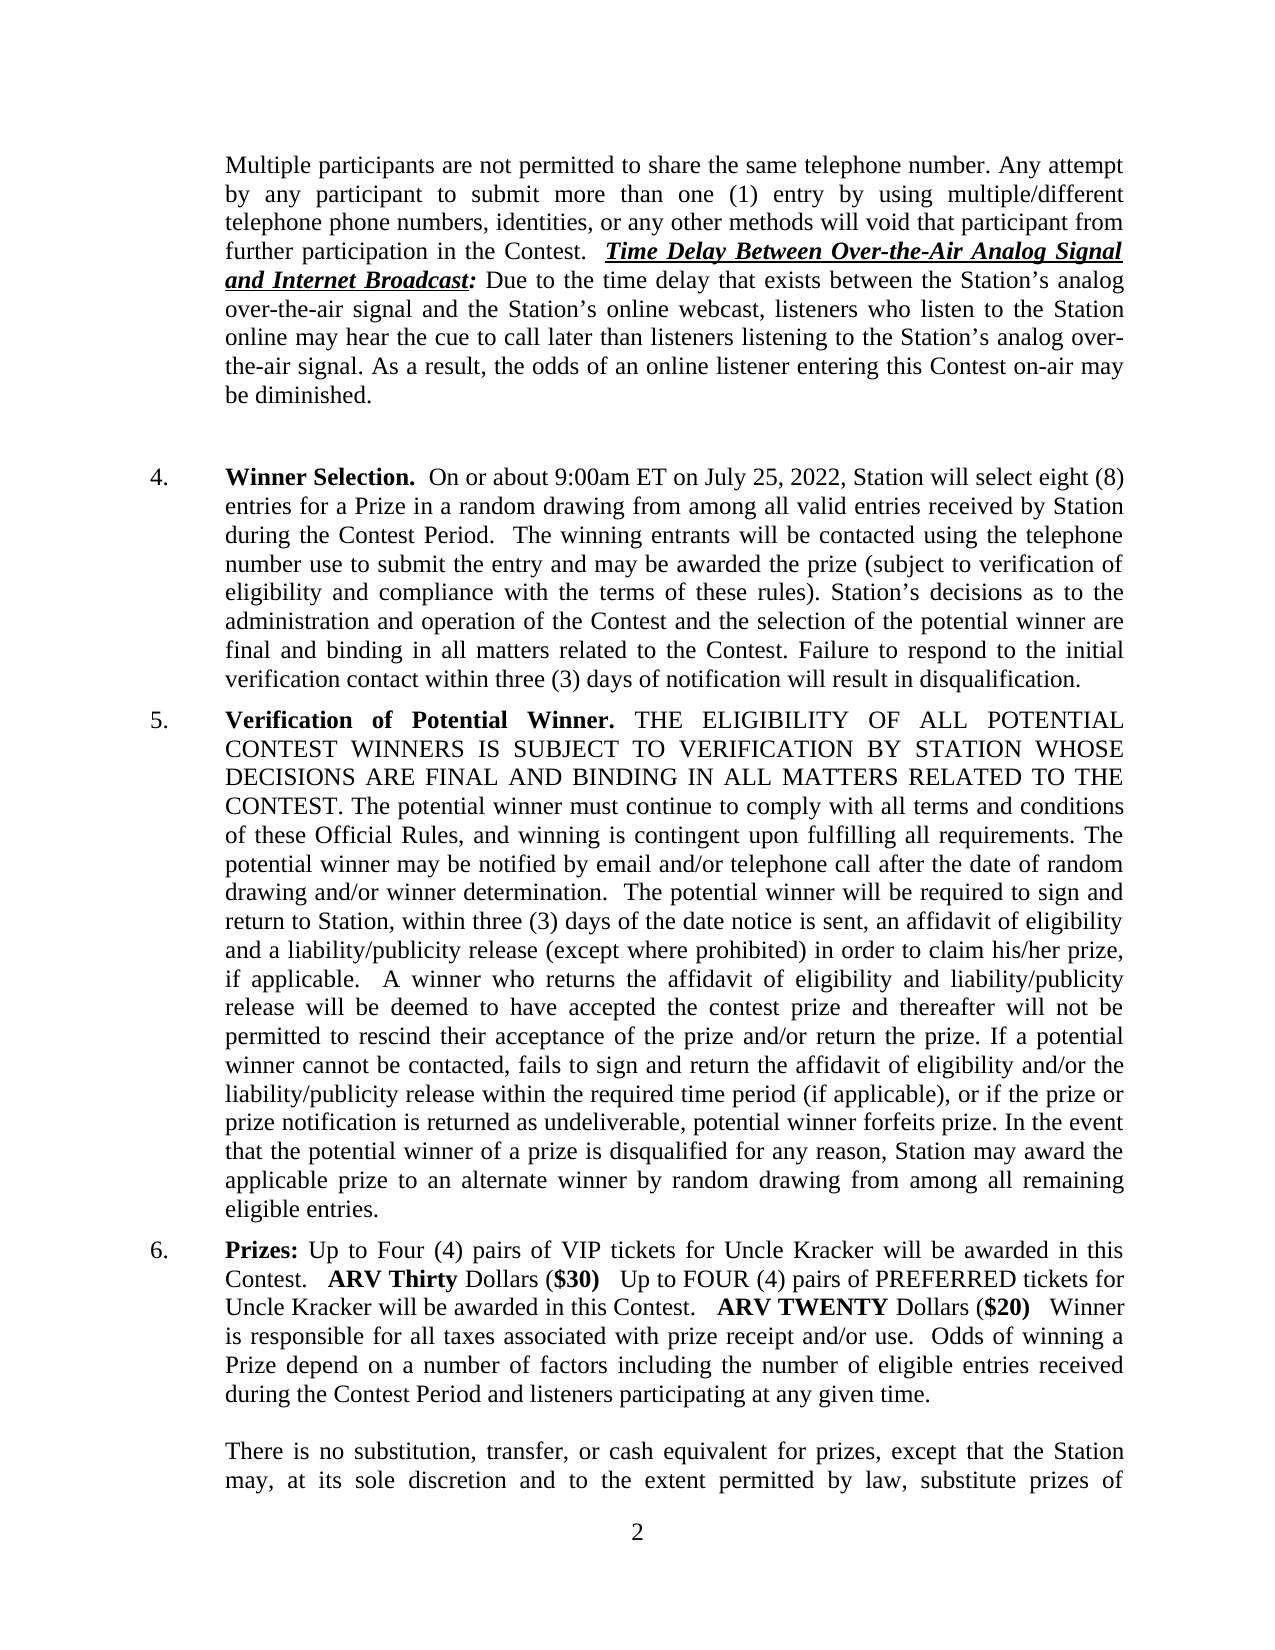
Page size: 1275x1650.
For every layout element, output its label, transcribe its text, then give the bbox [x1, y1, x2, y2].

list Winner Selection. On or about 9:00am ET on July 25, 2022, Station will select eight (8) entries for a Prize in a random drawing from among all valid entries received by Station during the Contest Period. The winning entrants will be contacted using the telephone number use to submit the entry and may be awarded the prize (subject to verification of eligibility and compliance with the terms of these rules). Station’s decisions as to the administration and operation of the Contest and the selection of the potential winner are final and binding in all matters related to the Contest. Failure to respond to the initial verification contact within three (3) days of notification will result in disqualification. [150, 462, 1125, 692]
text Multiple participants are not permitted to share the same telephone number. Any attempt by any participant to submit more than one (1) entry by using multiple/different telephone phone numbers, identities, or any other methods will void that participant from further participation in the Contest. Time Delay Between Over-the-Air Analog Signal and Internet Broadcast: Due to the time delay that exists between the Station’s analog over-the-air signal and the Station’s online webcast, listeners who listen to the Station online may hear the cue to call later than listeners listening to the Station’s analog over-the-air signal. As a result, the odds of an online listener entering this Contest on-air may be diminished. [225, 150, 1125, 409]
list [225, 1436, 1125, 1494]
list Prizes: Up to Four (4) pairs of VIP tickets for Uncle Kracker will be awarded in this Contest. ARV Thirty Dollars ($30) Up to FOUR (4) pairs of PREFERRED tickets for Uncle Kracker will be awarded in this Contest. ARV TWENTY Dollars ($20) Winner is responsible for all taxes associated with prize receipt and/or use. Odds of winning a Prize depend on a number of factors including the number of eligible entries received during the Contest Period and listeners participating at any given time. [150, 1235, 1125, 1407]
list Verification of Potential Winner. THE ELIGIBILITY OF ALL POTENTIAL CONTEST WINNERS IS SUBJECT TO VERIFICATION BY STATION WHOSE DECISIONS ARE FINAL AND BINDING IN ALL MATTERS RELATED TO THE CONTEST. The potential winner must continue to comply with all terms and conditions of these Official Rules, and winning is contingent upon fulfilling all requirements. The potential winner may be notified by email and/or telephone call after the date of random drawing and/or winner determination. The potential winner will be required to sign and return to Station, within three (3) days of the date notice is sent, an affidavit of eligibility and a liability/publicity release (except where prohibited) in order to claim his/her prize, if applicable. A winner who returns the affidavit of eligibility and liability/publicity release will be deemed to have accepted the contest prize and thereafter will not be permitted to rescind their acceptance of the prize and/or return the prize. If a potential winner cannot be contacted, fails to sign and return the affidavit of eligibility and/or the liability/publicity release within the required time period (if applicable), or if the prize or prize notification is returned as undeliverable, potential winner forfeits prize. In the event that the potential winner of a prize is disqualified for any reason, Station may award the applicable prize to an alternate winner by random drawing from among all remaining eligible entries. [150, 705, 1125, 1222]
